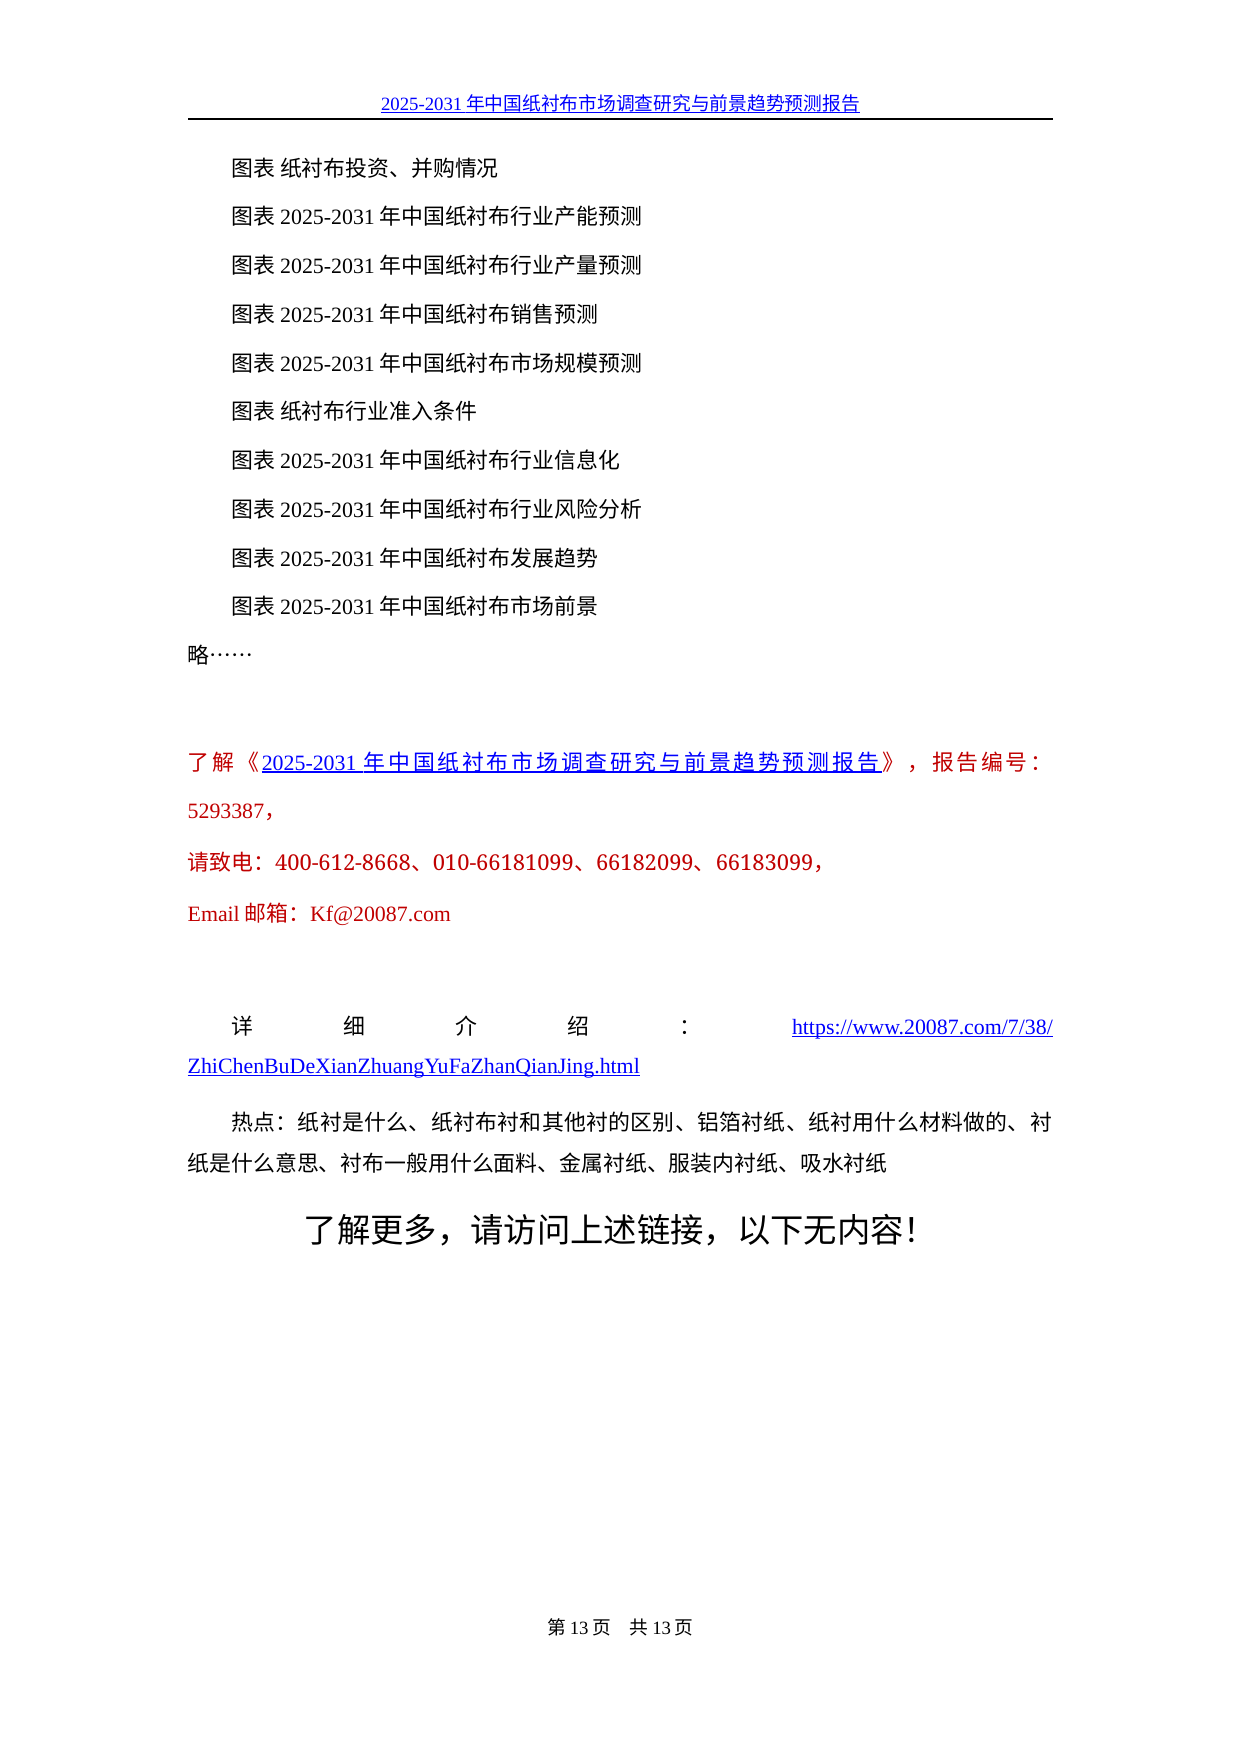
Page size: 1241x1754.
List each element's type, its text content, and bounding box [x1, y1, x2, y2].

text 热点：纸衬是什么、纸衬布衬和其他衬的区别、铝箔衬纸、纸衬用什么材料做的、衬纸是什么意思、衬布一般用什么面料、金属衬纸、服装内衬纸、吸水衬纸 [187, 1104, 1053, 1178]
text 了解《2025-2031年中国纸衬布市场调查研究与前景趋势预测报告》，报告编号：5293387， [187, 744, 1053, 825]
text Email邮箱：Kf@20087.com [187, 896, 1053, 928]
text 请致电：400-612-8668、010-66181099、66182099、66183099， [187, 844, 1053, 877]
title 了解更多，请访问上述链接，以下无内容！ [187, 1195, 1053, 1260]
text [187, 150, 1053, 670]
text 详细介绍：https://www.20087.com/7/38/ZhiChenBuDeXianZhuangYuFaZhanQianJing.html [187, 1009, 1053, 1082]
